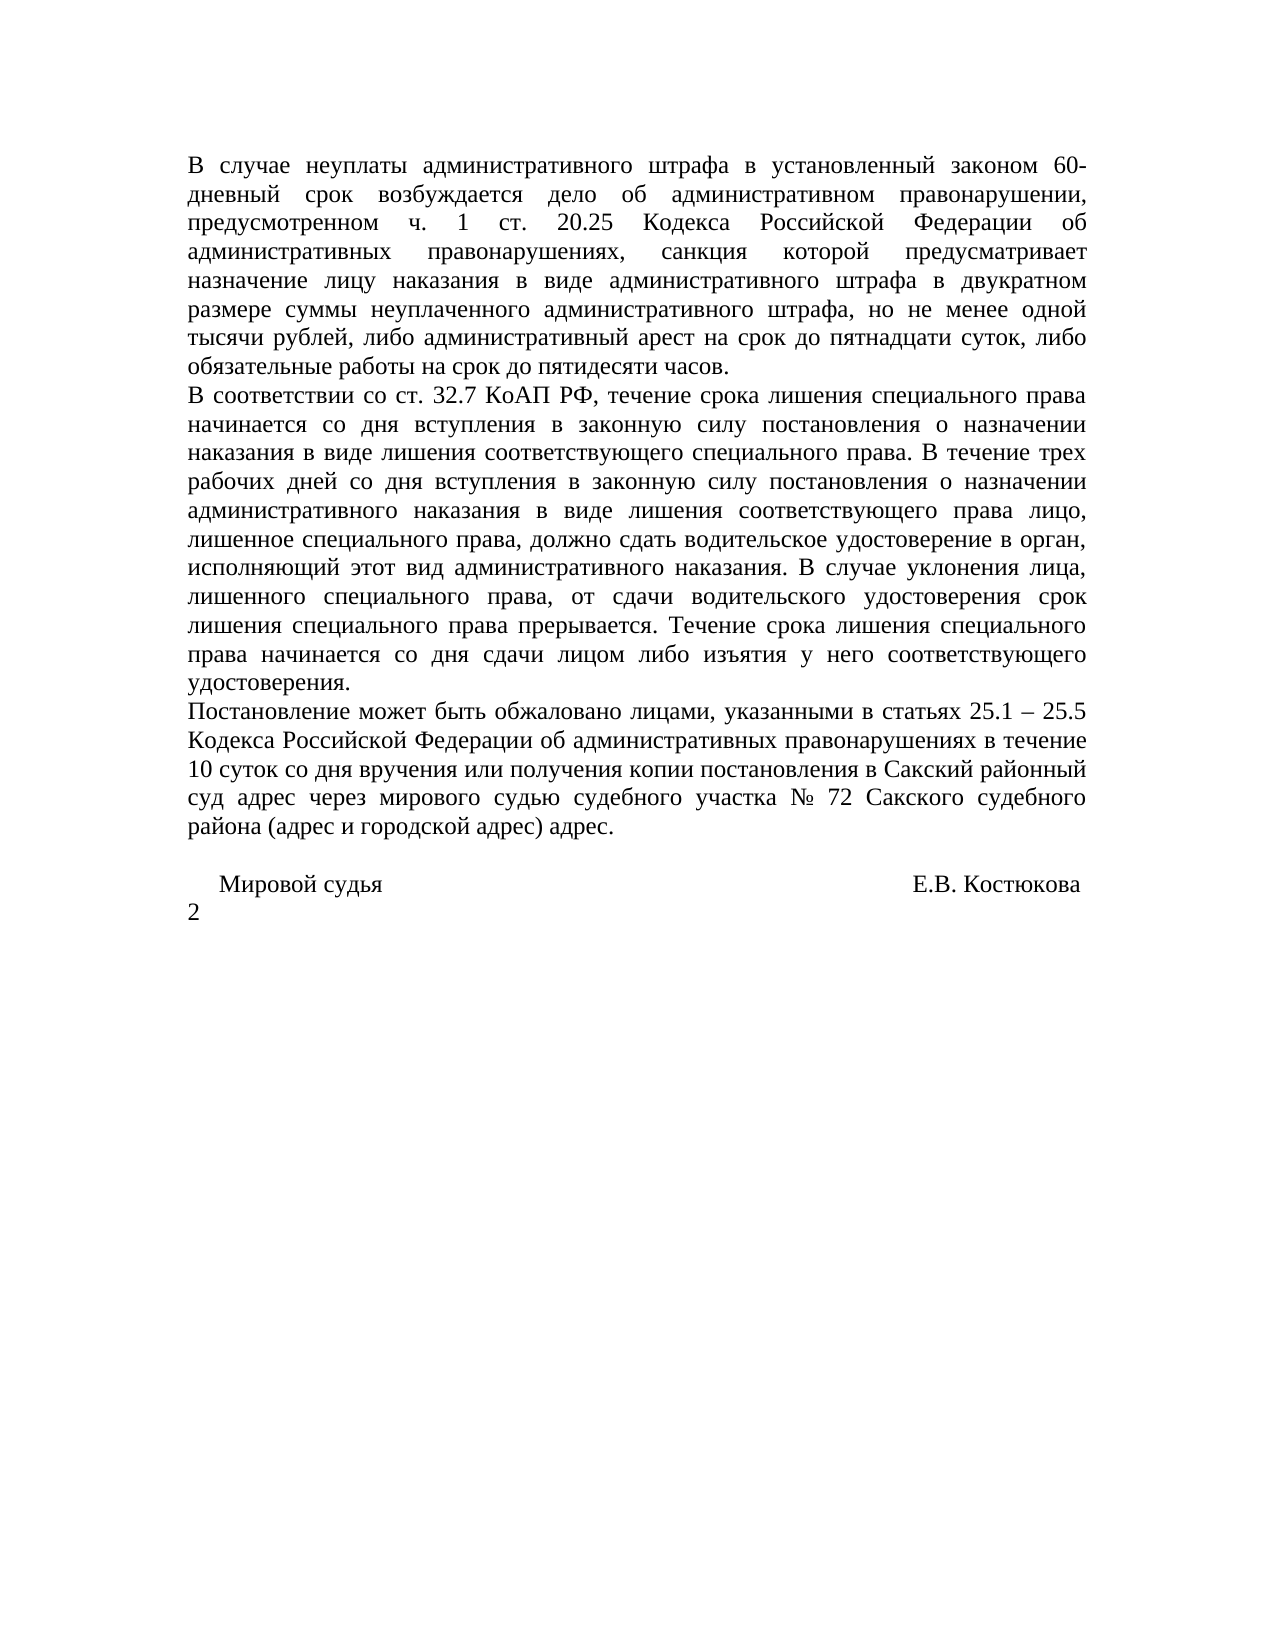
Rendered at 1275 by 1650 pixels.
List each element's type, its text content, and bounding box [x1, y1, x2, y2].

text Мировой судья Е.В. Костюкова [187, 869, 1087, 897]
text Постановление может быть обжаловано лицами, указанными в статьях 25.1 – 25.5 Кодекса Российской Федерации об административных правонарушениях в течение 10 суток со дня вручения или получения копии постановления в Сакский районный суд адрес через мирового судью судебного участка № 72 Сакского судебного района (адрес и городской адрес) адрес. [187, 696, 1087, 840]
text 2 [187, 897, 1087, 926]
text В соответствии со ст. 32.7 КоАП РФ, течение срока лишения специального права начинается со дня вступления в законную силу постановления о назначении наказания в виде лишения соответствующего специального права. В течение трех рабочих дней со дня вступления в законную силу постановления о назначении административного наказания в виде лишения соответствующего права лицо, лишенное специального права, должно сдать водительское удостоверение в орган, исполняющий этот вид административного наказания. В случае уклонения лица, лишенного специального права, от сдачи водительского удостоверения срок лишения специального права прерывается. Течение срока лишения специального права начинается со дня сдачи лицом либо изъятия у него соответствующего удостоверения. [187, 380, 1087, 696]
text В случае неуплаты административного штрафа в установленный законом 60-дневный срок возбуждается дело об административном правонарушении, предусмотренном ч. 1 ст. 20.25 Кодекса Российской Федерации об административных правонарушениях, санкция которой предусматривает назначение лицу наказания в виде административного штрафа в двукратном размере суммы неуплаченного административного штрафа, но не менее одной тысячи рублей, либо административный арест на срок до пятнадцати суток, либо обязательные работы на срок до пятидесяти часов. [187, 150, 1087, 380]
